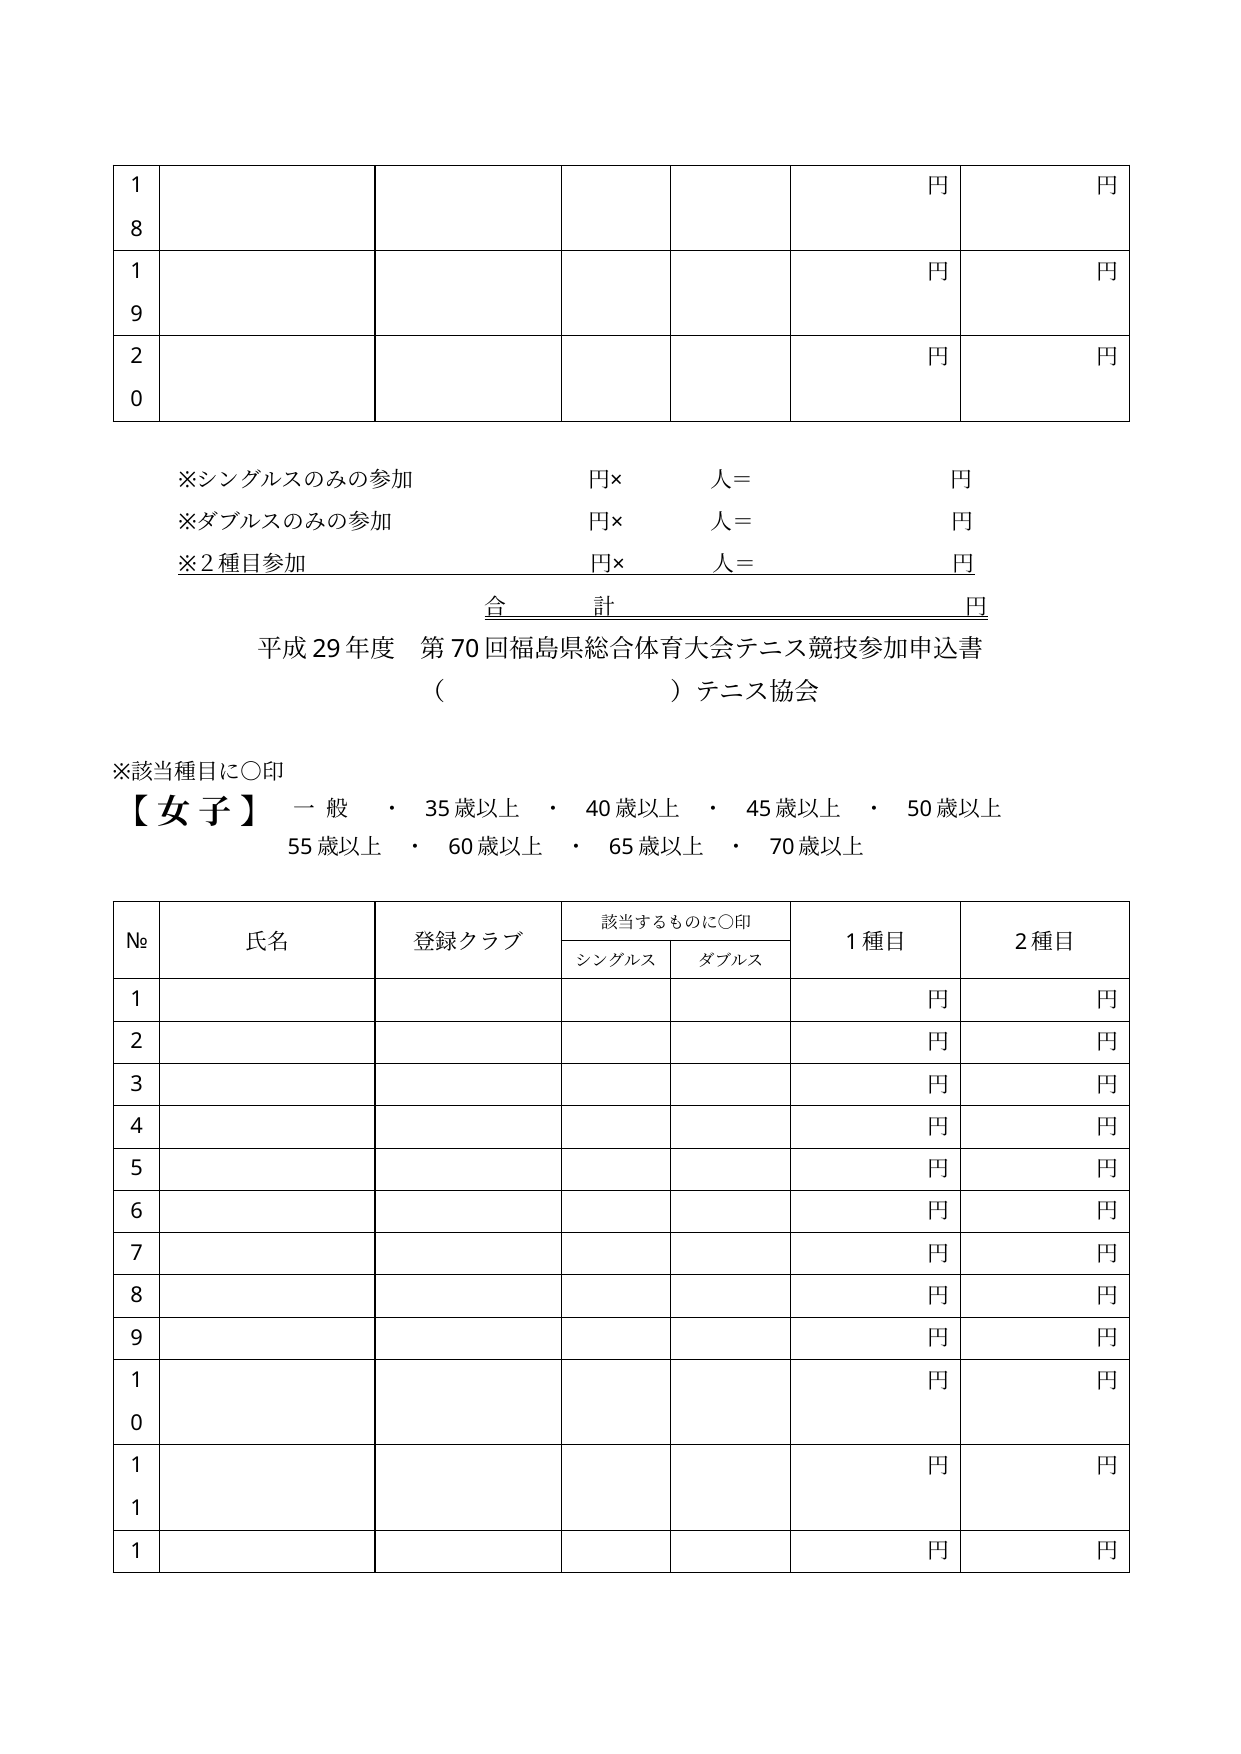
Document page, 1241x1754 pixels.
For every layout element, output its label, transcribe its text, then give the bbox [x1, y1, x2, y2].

table_cell シングルス [562, 941, 670, 978]
table_cell [376, 1233, 561, 1274]
table_cell [671, 1445, 790, 1530]
table_cell [160, 1445, 374, 1530]
text 平成29年度 第70回福島県総合体育大会テニス競技参加申込書 [112, 628, 1128, 666]
table_cell 円 [961, 1275, 1129, 1317]
table_cell [160, 1531, 374, 1572]
table_cell 円 [961, 251, 1129, 335]
table_cell 円 [791, 1022, 960, 1063]
table_cell 円 [791, 166, 960, 250]
table_cell [376, 1064, 561, 1105]
table_cell [562, 1531, 670, 1572]
table_cell 円 [791, 1445, 960, 1530]
table_cell [376, 336, 561, 421]
table_cell 円 [791, 1149, 960, 1190]
table_cell [160, 1106, 374, 1147]
table_cell 19 [114, 251, 159, 335]
table_cell [671, 251, 790, 335]
table_cell [376, 979, 561, 1021]
table_cell 円 [961, 1233, 1129, 1274]
table_cell 円 [791, 336, 960, 421]
table_cell [376, 1275, 561, 1317]
table_cell [376, 1022, 561, 1063]
table_cell [376, 1106, 561, 1147]
table_header 登録クラブ [376, 902, 561, 978]
table_cell [562, 1022, 670, 1063]
table_cell [376, 166, 561, 250]
table_cell 8 [114, 1275, 159, 1317]
table_cell [671, 1191, 790, 1232]
table_cell [376, 251, 561, 335]
table_cell [671, 979, 790, 1021]
table_cell 円 [961, 1360, 1129, 1444]
table_cell [671, 166, 790, 250]
table_cell [376, 1318, 561, 1359]
text （ ）テニス協会 [112, 671, 1128, 708]
table_cell 円 [791, 1360, 960, 1444]
table_cell [671, 1531, 790, 1572]
table_cell 円 [791, 1233, 960, 1274]
table_cell [562, 1318, 670, 1359]
table_cell [160, 336, 374, 421]
table_cell 円 [961, 1531, 1129, 1572]
table_cell [376, 1149, 561, 1190]
table_cell [671, 1360, 790, 1444]
table_cell 円 [791, 251, 960, 335]
table_cell [671, 1106, 790, 1147]
table_cell [376, 1360, 561, 1444]
table_cell 円 [791, 1064, 960, 1105]
text ※２種目参加 円× 人＝ 円 [112, 544, 1128, 581]
table_cell [160, 1275, 374, 1317]
table_cell 9 [114, 1318, 159, 1359]
table_cell 11 [114, 1445, 159, 1530]
table_cell 6 [114, 1191, 159, 1232]
table_cell [376, 1531, 561, 1572]
table_cell 円 [961, 166, 1129, 250]
table_cell 円 [961, 336, 1129, 421]
table_cell 7 [114, 1233, 159, 1274]
table_cell 円 [791, 1191, 960, 1232]
table_header 該当するものに○印 [562, 902, 790, 940]
table_cell [562, 251, 670, 335]
text ※該当種目に○印 [112, 751, 1128, 789]
table_cell [160, 1022, 374, 1063]
table_cell [160, 1233, 374, 1274]
table_cell [376, 1445, 561, 1530]
table_cell [562, 166, 670, 250]
table_cell [160, 166, 374, 250]
table_cell [671, 336, 790, 421]
table_cell ダブルス [671, 941, 790, 978]
table_cell [160, 1149, 374, 1190]
table_cell 3 [114, 1064, 159, 1105]
table_header № [114, 902, 159, 978]
table_cell [160, 251, 374, 335]
table_cell [671, 1318, 790, 1359]
table_cell 円 [961, 979, 1129, 1021]
table_cell [160, 1360, 374, 1444]
table_cell 10 [114, 1360, 159, 1444]
table_cell 円 [961, 1318, 1129, 1359]
table_cell [160, 1191, 374, 1232]
table_cell 1 [114, 979, 159, 1021]
table_header 氏名 [160, 902, 374, 978]
table_cell [671, 1275, 790, 1317]
table_cell 円 [791, 1531, 960, 1572]
table_cell [160, 1318, 374, 1359]
text ※シングルスのみの参加 円× 人＝ 円 [112, 459, 1128, 497]
table_cell 12 [114, 1531, 159, 1572]
table_cell [671, 1022, 790, 1063]
table_cell [562, 1360, 670, 1444]
table_cell 2 [114, 1022, 159, 1063]
table_cell 円 [791, 1318, 960, 1359]
table_cell 円 [961, 1445, 1129, 1530]
table_cell 円 [961, 1064, 1129, 1105]
table_cell 円 [791, 979, 960, 1021]
table_cell 20 [114, 336, 159, 421]
table_header 2種目 [961, 902, 1129, 978]
table_cell 円 [961, 1106, 1129, 1147]
text ※ダブルスのみの参加 円× 人＝ 円 [112, 501, 1128, 539]
table_cell [562, 1445, 670, 1530]
table_cell [562, 1191, 670, 1232]
table_cell [562, 1275, 670, 1317]
table_cell [562, 1233, 670, 1274]
table_cell 円 [961, 1022, 1129, 1063]
table_cell [160, 1064, 374, 1105]
table_cell 円 [961, 1191, 1129, 1232]
table_cell [562, 979, 670, 1021]
text 一 般 ・ 35歳以上 ・ 40歳以上 ・ 45歳以上 ・ 50歳以上 [112, 789, 1128, 826]
text 55歳以上 ・ 60歳以上 ・ 65歳以上 ・ 70歳以上 [112, 826, 1128, 864]
table_cell 18 [114, 166, 159, 250]
table_cell 円 [791, 1106, 960, 1147]
table_cell [562, 336, 670, 421]
table_cell [671, 1064, 790, 1105]
table_cell 4 [114, 1106, 159, 1147]
table_cell [562, 1064, 670, 1105]
table_cell [562, 1149, 670, 1190]
table_cell [671, 1149, 790, 1190]
table_cell [376, 1191, 561, 1232]
table_cell 5 [114, 1149, 159, 1190]
table_cell [160, 979, 374, 1021]
table_cell [671, 1233, 790, 1274]
table_header 1種目 [791, 902, 960, 978]
table_cell 円 [791, 1275, 960, 1317]
table_cell [562, 1106, 670, 1147]
table_cell 円 [961, 1149, 1129, 1190]
text 合 計 円 [112, 586, 1128, 623]
